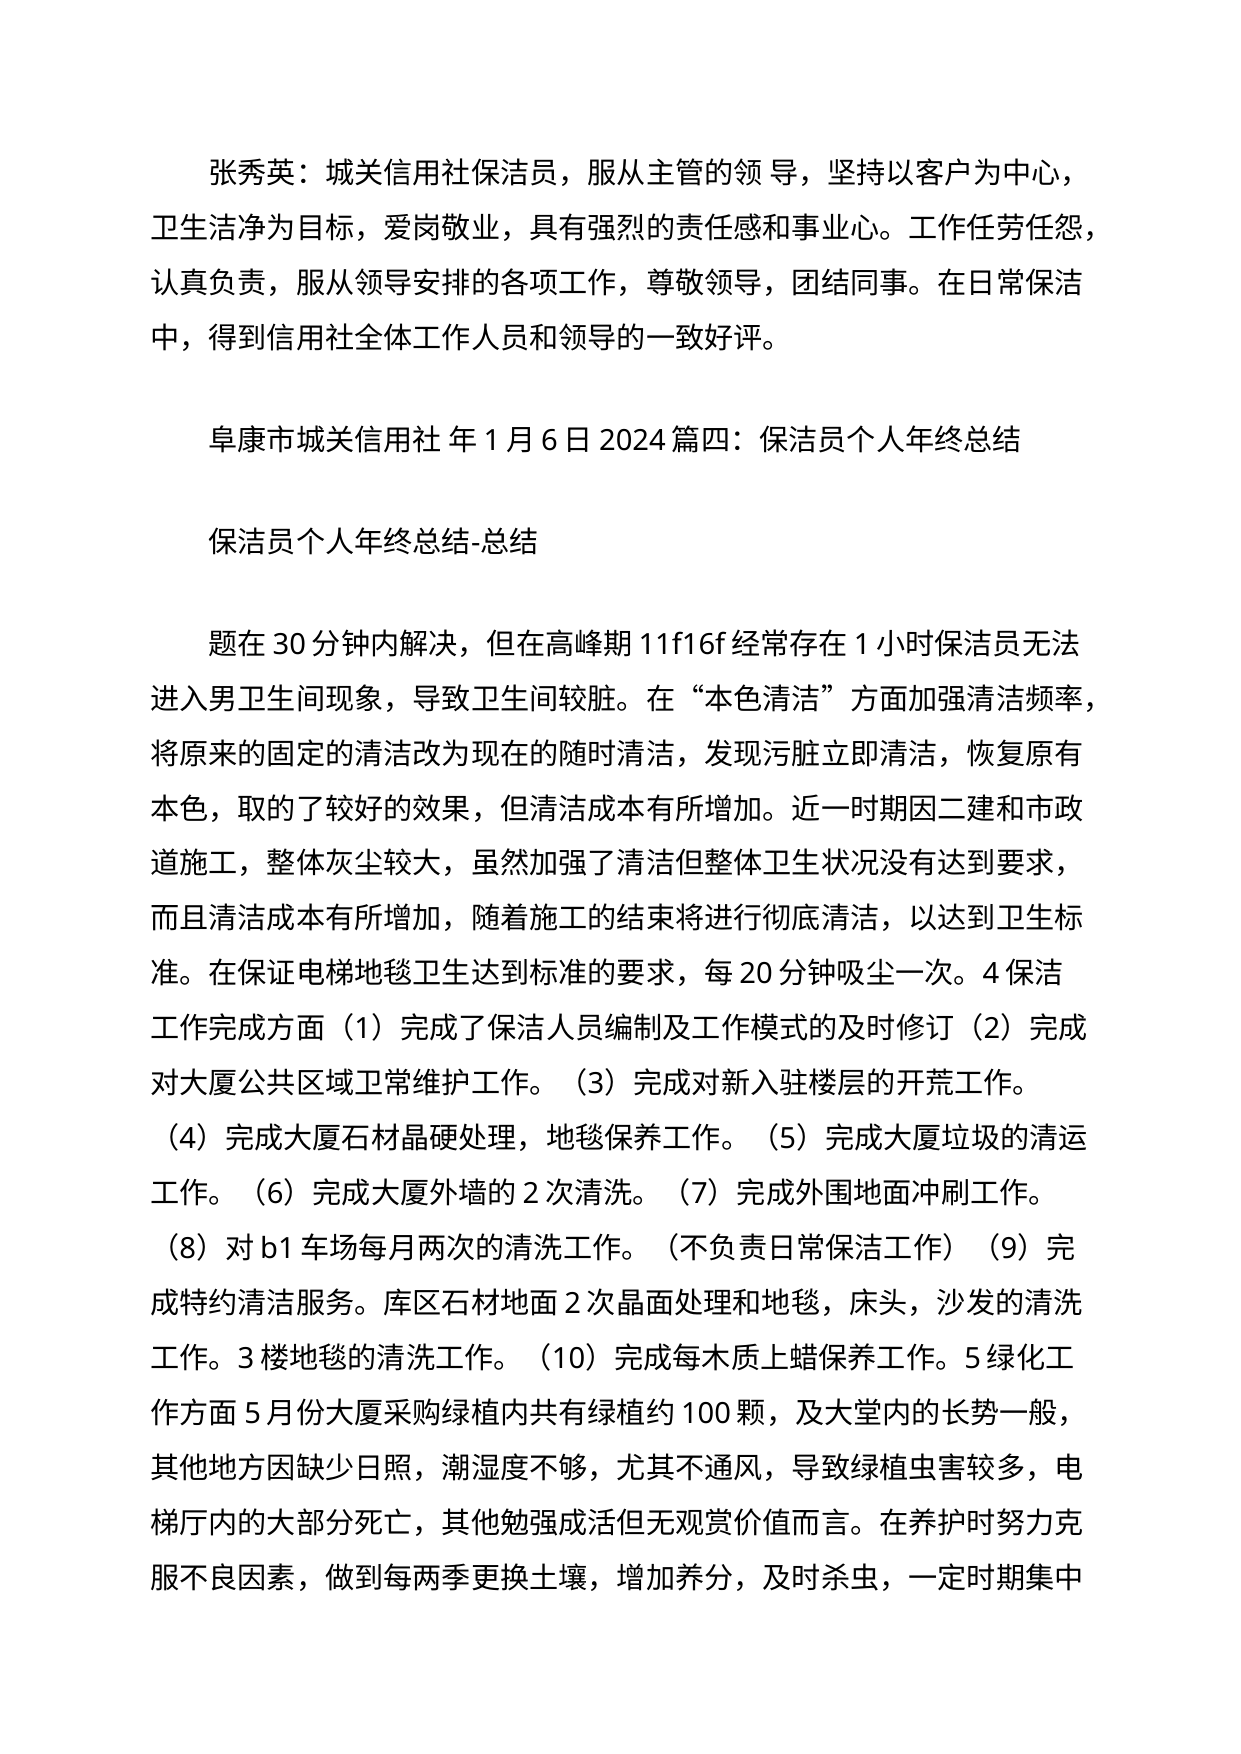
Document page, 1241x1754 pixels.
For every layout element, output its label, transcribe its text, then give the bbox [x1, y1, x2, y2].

text 张秀英：城关信用社保洁员，服从主管的领 导，坚持以客户为中心，卫生洁净为目标，爱岗敬业，具有强烈的责任感和事业心。工作任劳任怨，认真负责，服从领导安排的各项工作，尊敬领导，团结同事。在日常保洁中，得到信用社全体工作人员和领导的一致好评。 [150, 150, 1090, 357]
text 保洁员个人年终总结-总结 [150, 518, 1090, 561]
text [150, 620, 1090, 1597]
text 阜康市城关信用社 年1月6日 2024篇四：保洁员个人年终总结 [150, 416, 1090, 459]
